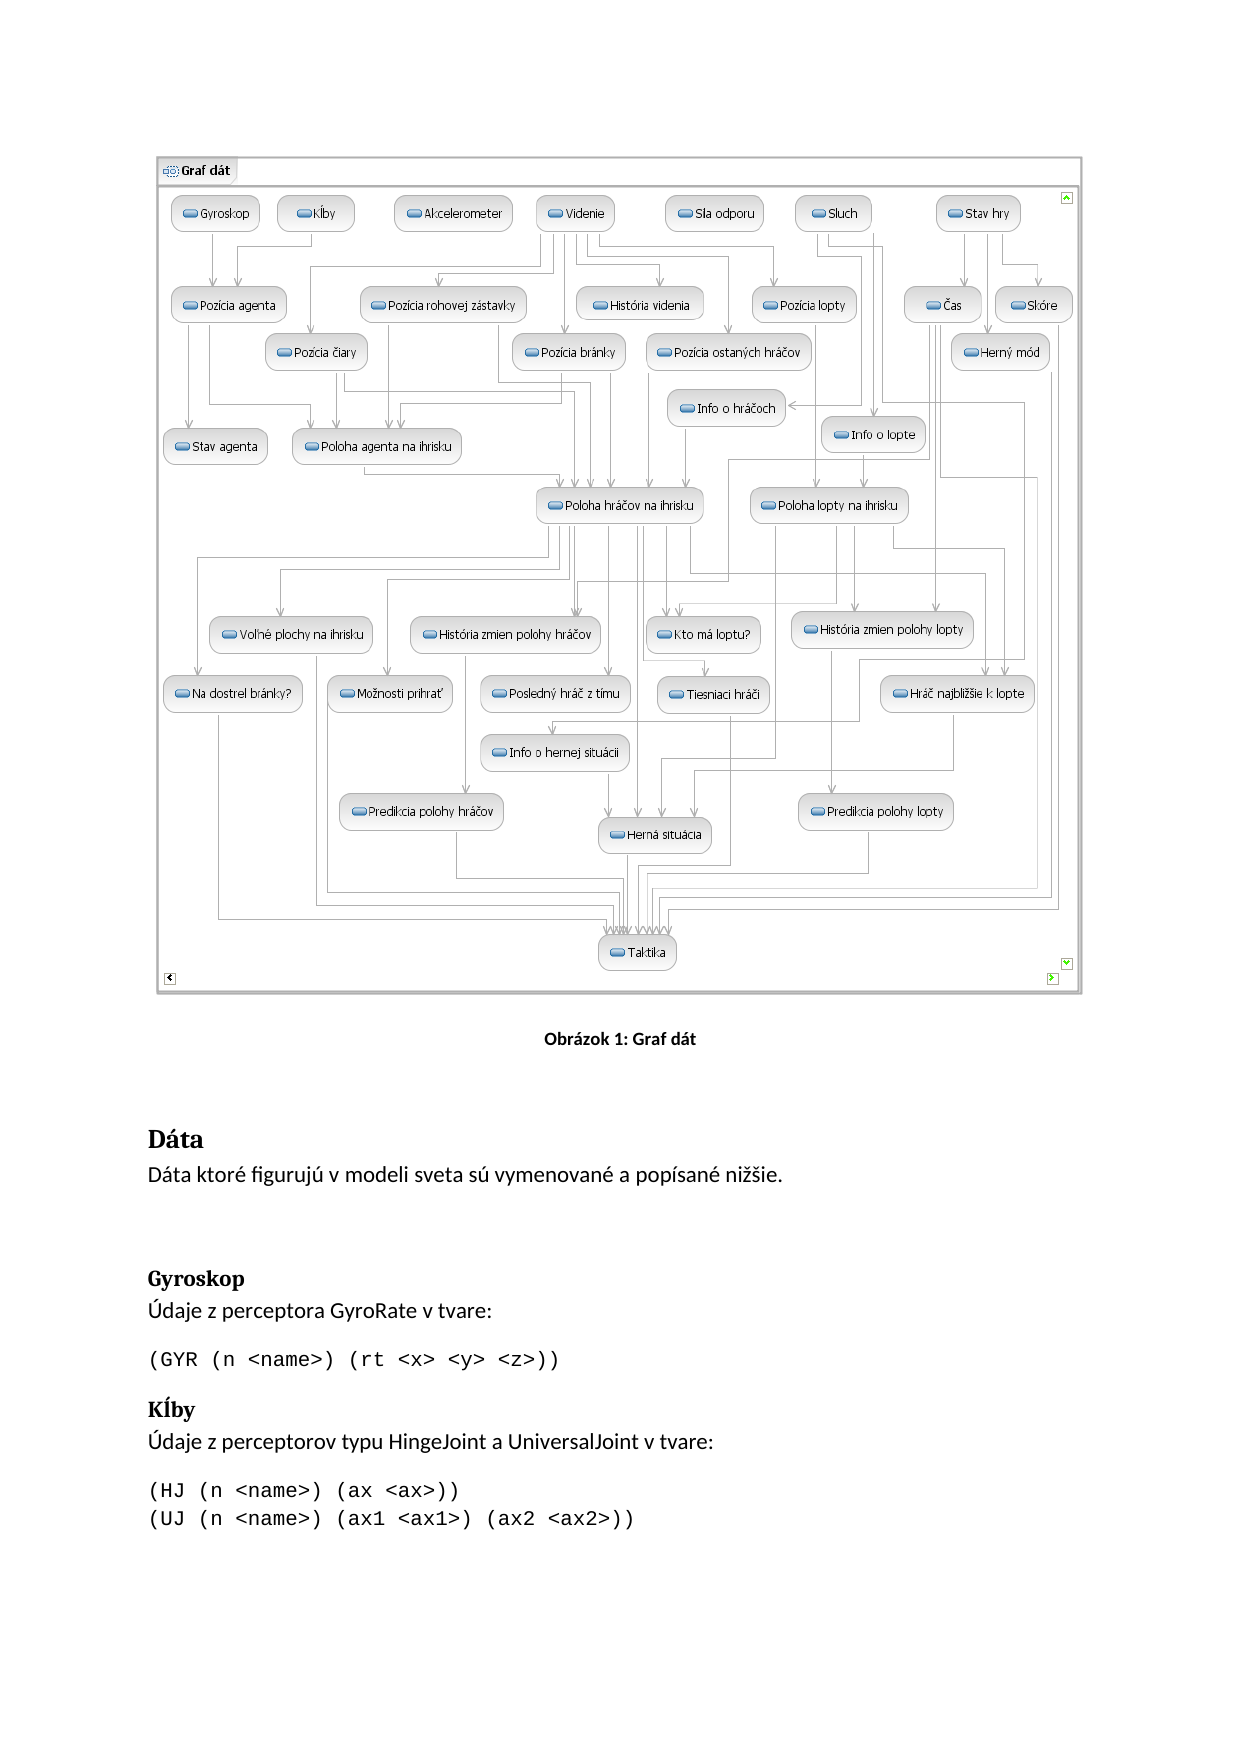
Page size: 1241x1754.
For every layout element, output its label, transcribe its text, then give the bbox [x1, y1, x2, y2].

text Údaje z perceptorov typu HingeJoint a UniversalJoint v tvare: [148, 1427, 1093, 1455]
text Obrázok 1: Graf dát [148, 1027, 1093, 1050]
text (HJ (n <name>) (ax <ax>)) [148, 1480, 1093, 1504]
picture [147, 147, 1093, 1003]
subtitle Dáta [148, 1124, 1093, 1155]
subtitle Gyroskop [148, 1266, 1093, 1292]
text (UJ (n <name>) (ax1 <ax1>) (ax2 <ax2>)) [148, 1507, 1093, 1531]
text (GYR (n <name>) (rt <x> <y> <z>)) [148, 1349, 1093, 1373]
text Údaje z perceptora GyroRate v tvare: [148, 1296, 1093, 1324]
subtitle Kĺby [148, 1397, 1093, 1423]
text Dáta ktoré figurujú v modeli sveta sú vymenované a popísané nižšie. [148, 1160, 1093, 1188]
